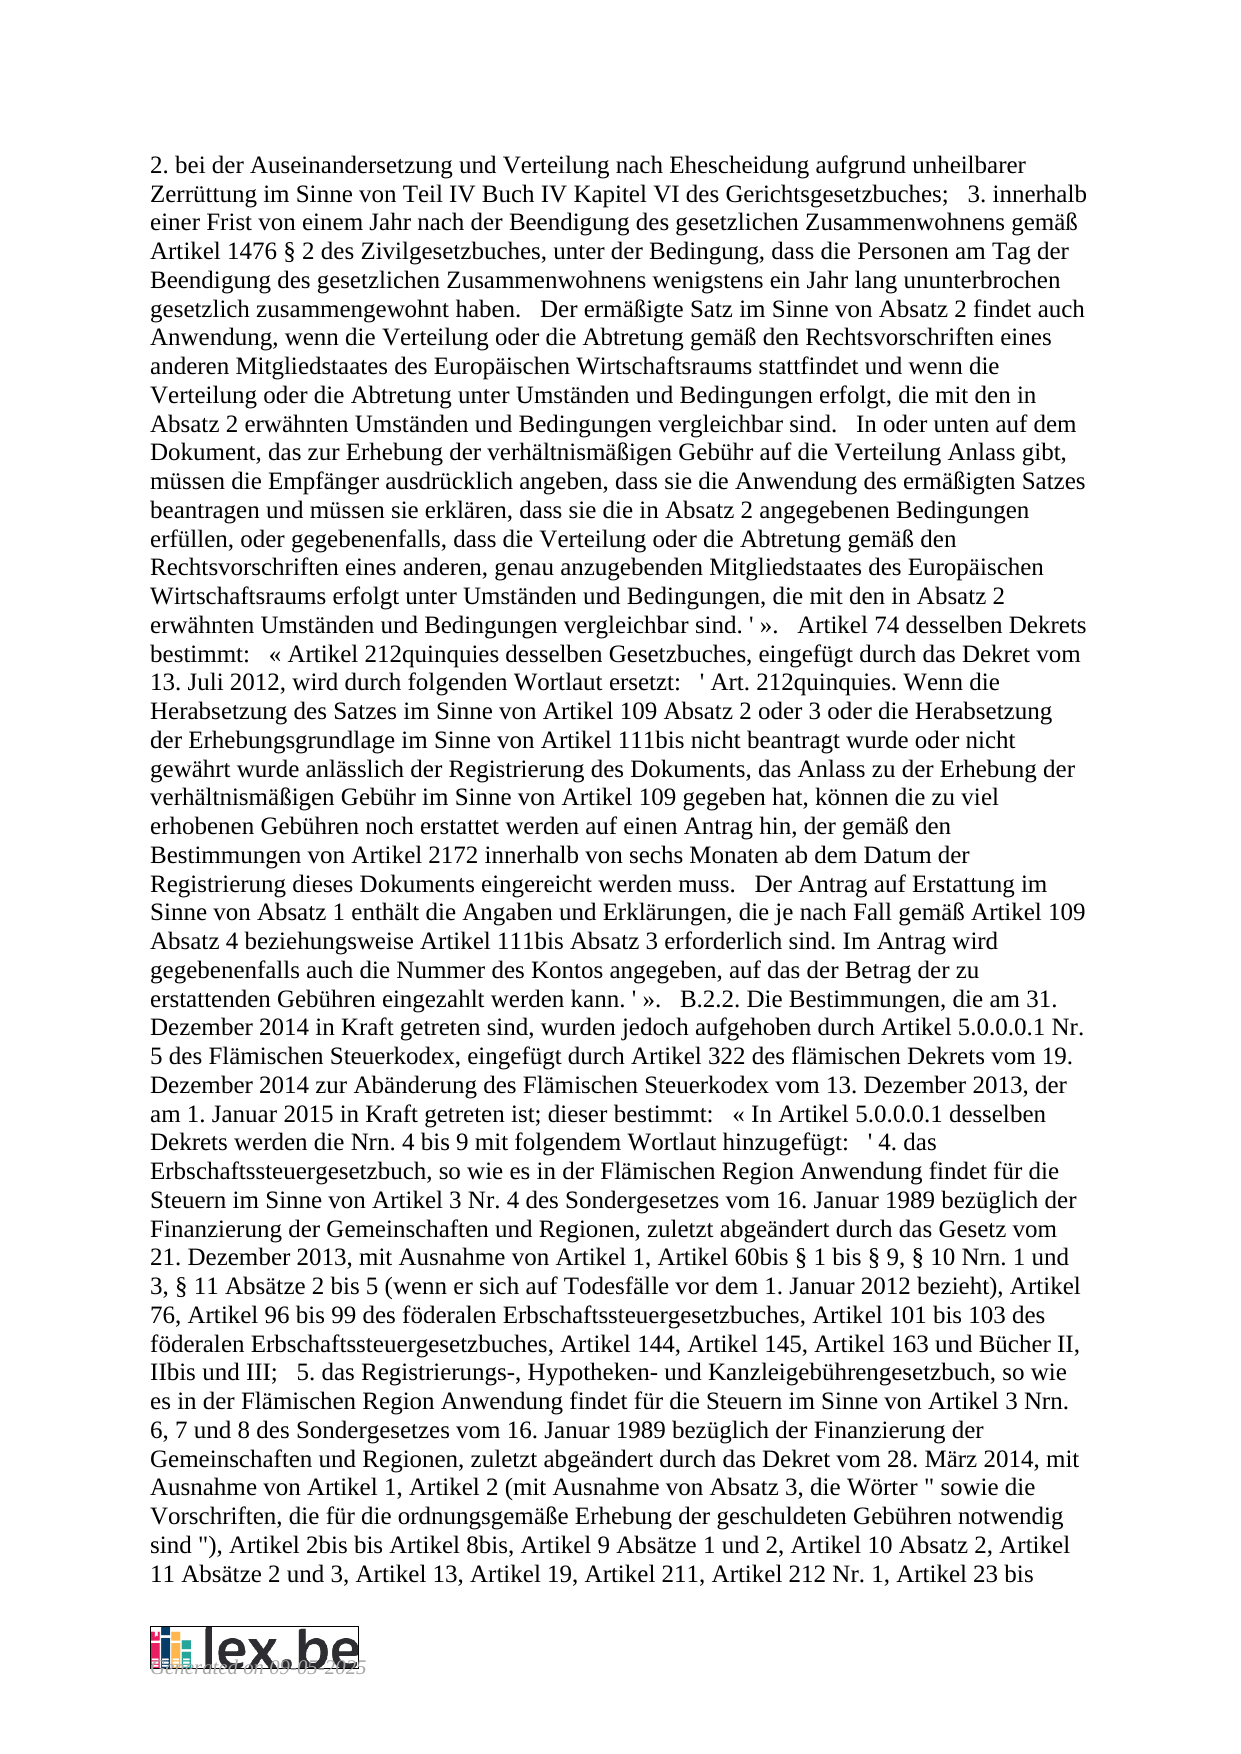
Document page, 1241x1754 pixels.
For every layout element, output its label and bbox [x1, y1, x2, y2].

text [150, 150, 1090, 1587]
picture [151, 1627, 358, 1668]
